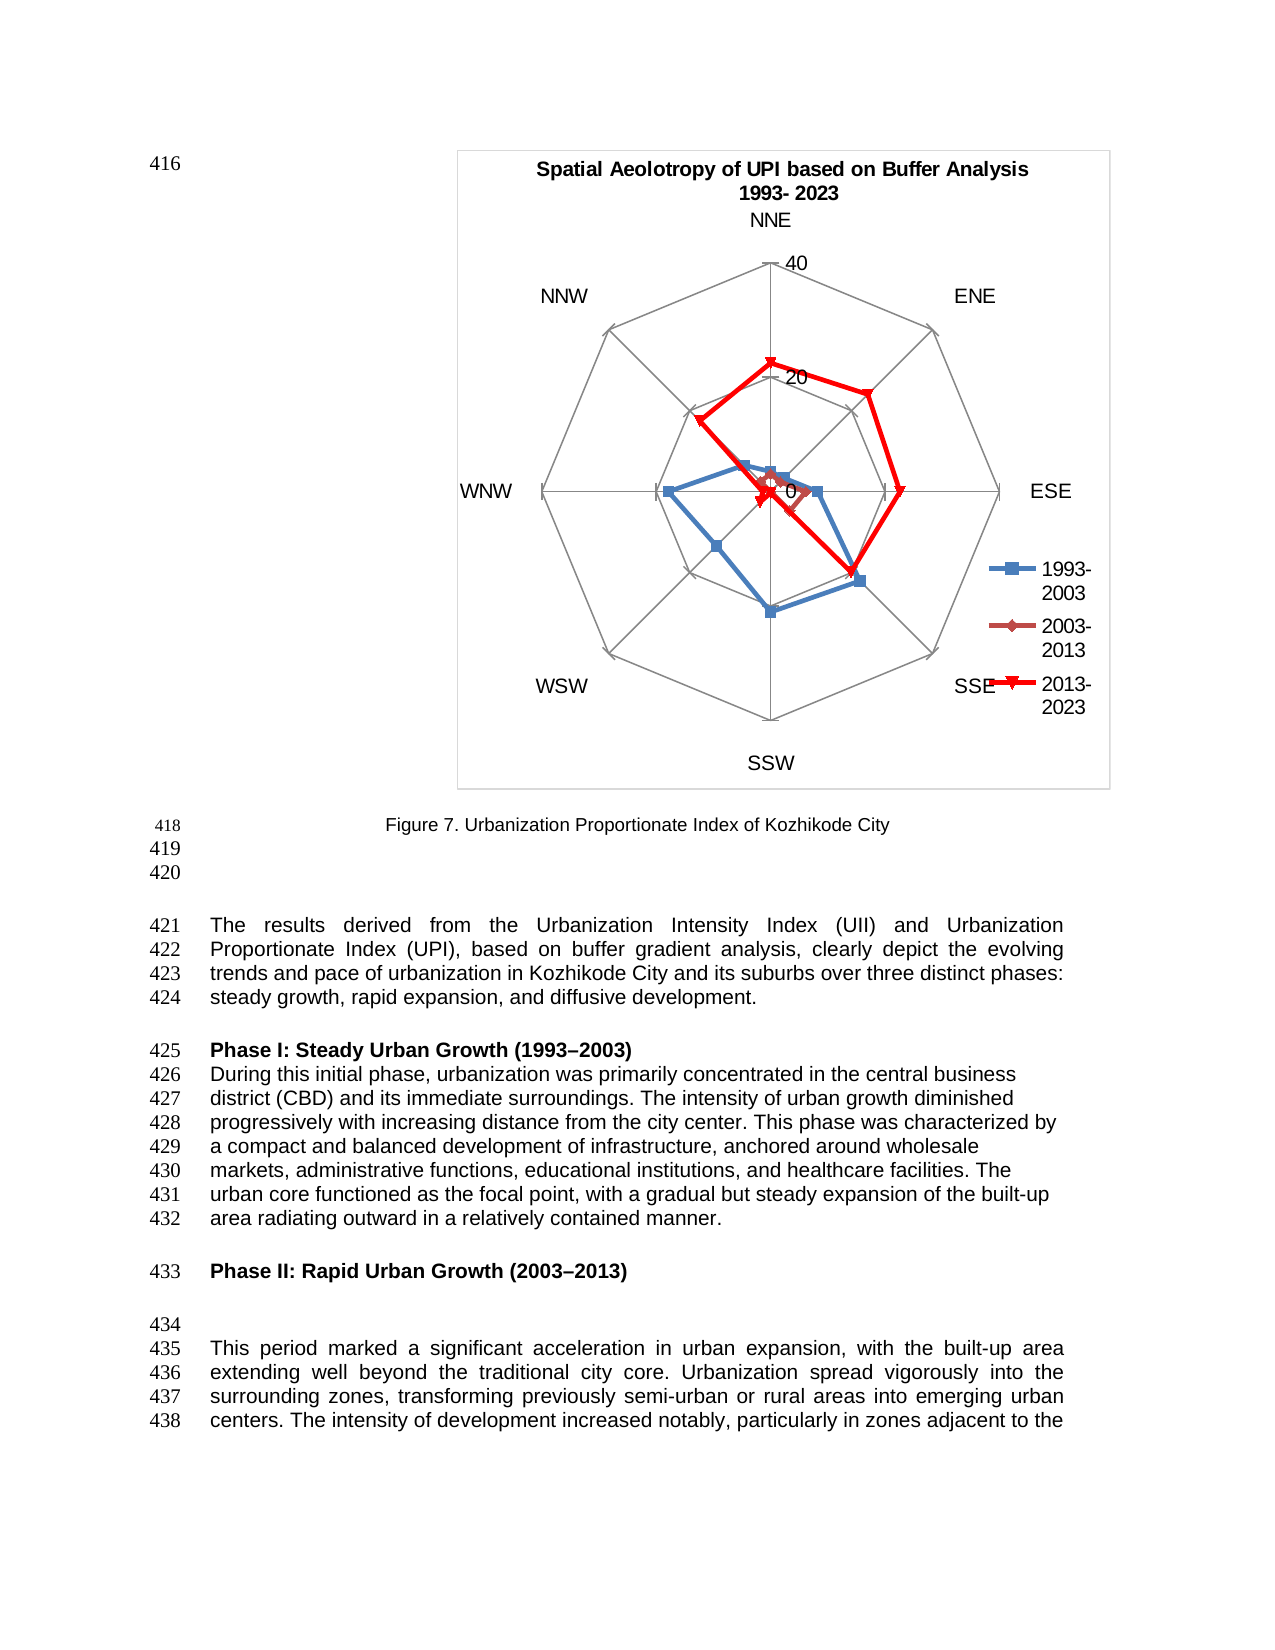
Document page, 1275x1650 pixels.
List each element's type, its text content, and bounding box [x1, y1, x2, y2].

text The results derived from the Urbanization Intensity Index (UII) and Urbanization Proportionate Index (UPI), based on buffer gradient analysis, clearly depict the evolving trends and pace of urbanization in Kozhikode City and its suburbs over three distinct phases: steady growth, rapid expansion, and diffusive development. [210, 913, 1065, 1008]
text Figure 7. Urbanization Proportionate Index of Kozhikode City [210, 815, 1065, 836]
text Phase I: Steady Urban Growth (1993–2003) During this initial phase, urbanization was primarily concentrated in the central business district (CBD) and its immediate surroundings. The intensity of urban growth diminished progressively with increasing distance from the city center. This phase was characterized by a compact and balanced development of infrastructure, anchored around wholesale markets, administrative functions, educational institutions, and healthcare facilities. The urban core functioned as the focal point, with a gradual but steady expansion of the built-up area radiating outward in a relatively contained manner. [210, 1038, 1065, 1229]
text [210, 1312, 1065, 1431]
text Phase II: Rapid Urban Growth (2003–2013) [210, 1258, 1065, 1282]
